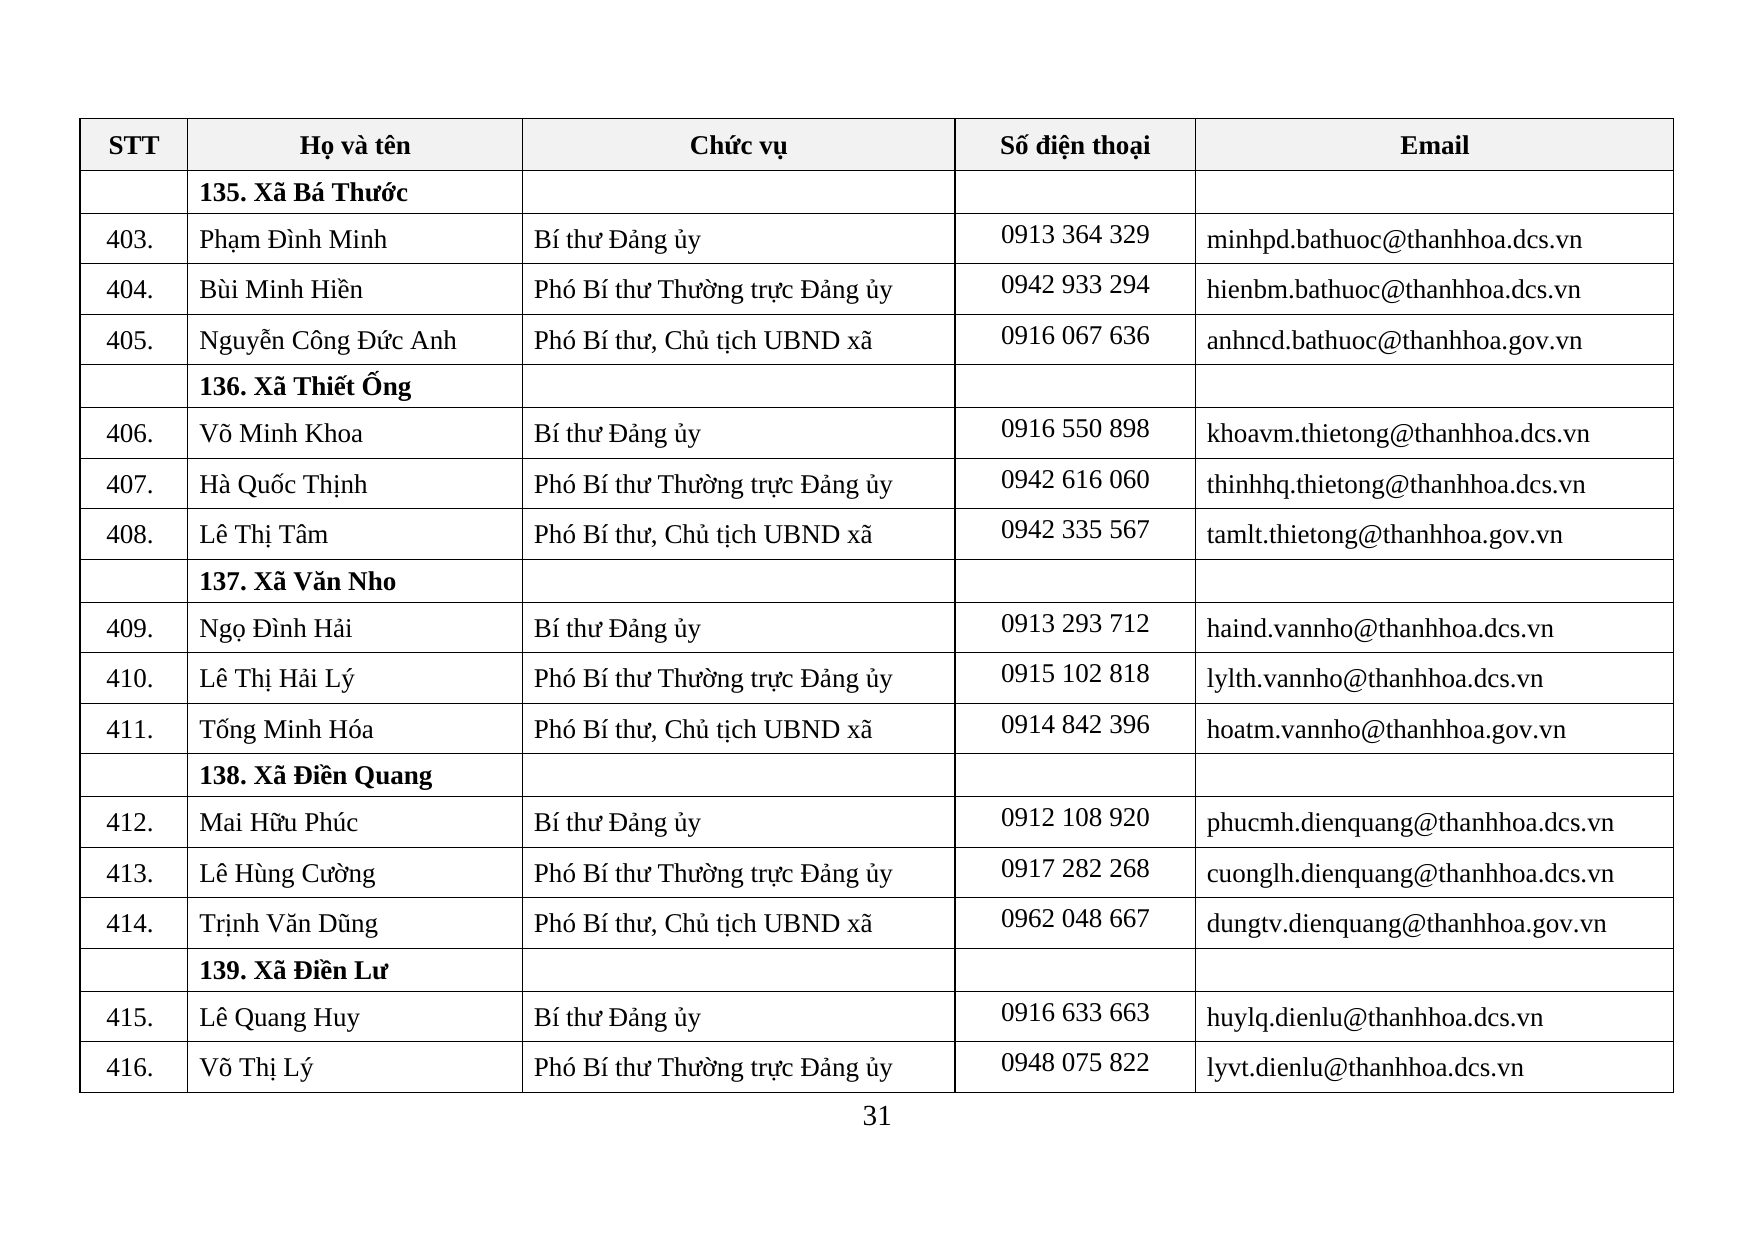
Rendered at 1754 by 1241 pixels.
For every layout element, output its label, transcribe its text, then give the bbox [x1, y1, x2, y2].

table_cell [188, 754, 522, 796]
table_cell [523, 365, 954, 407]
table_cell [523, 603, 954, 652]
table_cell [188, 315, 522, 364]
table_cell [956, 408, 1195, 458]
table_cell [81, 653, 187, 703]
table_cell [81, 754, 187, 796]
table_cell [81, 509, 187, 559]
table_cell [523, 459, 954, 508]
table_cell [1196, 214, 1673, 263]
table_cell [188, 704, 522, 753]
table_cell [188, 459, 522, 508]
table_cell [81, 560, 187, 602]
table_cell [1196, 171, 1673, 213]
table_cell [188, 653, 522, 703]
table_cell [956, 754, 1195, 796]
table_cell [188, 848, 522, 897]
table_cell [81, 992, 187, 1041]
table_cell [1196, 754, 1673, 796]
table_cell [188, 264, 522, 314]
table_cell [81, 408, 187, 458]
table_header Họ và tên [188, 119, 522, 170]
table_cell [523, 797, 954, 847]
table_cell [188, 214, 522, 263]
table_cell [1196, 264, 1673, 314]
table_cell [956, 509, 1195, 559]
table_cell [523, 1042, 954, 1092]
table_header STT [81, 119, 187, 170]
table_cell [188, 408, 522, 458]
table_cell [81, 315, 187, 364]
table_header Email [1196, 119, 1673, 170]
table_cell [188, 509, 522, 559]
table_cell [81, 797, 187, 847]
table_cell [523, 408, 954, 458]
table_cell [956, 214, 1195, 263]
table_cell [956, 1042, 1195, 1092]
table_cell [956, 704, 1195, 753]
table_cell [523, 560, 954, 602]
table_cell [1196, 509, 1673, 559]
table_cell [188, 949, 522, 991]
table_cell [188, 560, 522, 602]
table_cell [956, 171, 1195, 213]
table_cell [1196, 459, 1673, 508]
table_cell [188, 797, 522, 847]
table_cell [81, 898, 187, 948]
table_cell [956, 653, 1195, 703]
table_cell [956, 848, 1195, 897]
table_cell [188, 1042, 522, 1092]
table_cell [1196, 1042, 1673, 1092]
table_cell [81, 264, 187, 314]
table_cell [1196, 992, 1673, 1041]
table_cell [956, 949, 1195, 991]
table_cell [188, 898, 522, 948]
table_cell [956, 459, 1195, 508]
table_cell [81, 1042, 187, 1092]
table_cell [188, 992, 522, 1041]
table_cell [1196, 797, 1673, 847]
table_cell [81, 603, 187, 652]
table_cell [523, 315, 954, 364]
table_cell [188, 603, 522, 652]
table_header Số điện thoại [956, 119, 1195, 170]
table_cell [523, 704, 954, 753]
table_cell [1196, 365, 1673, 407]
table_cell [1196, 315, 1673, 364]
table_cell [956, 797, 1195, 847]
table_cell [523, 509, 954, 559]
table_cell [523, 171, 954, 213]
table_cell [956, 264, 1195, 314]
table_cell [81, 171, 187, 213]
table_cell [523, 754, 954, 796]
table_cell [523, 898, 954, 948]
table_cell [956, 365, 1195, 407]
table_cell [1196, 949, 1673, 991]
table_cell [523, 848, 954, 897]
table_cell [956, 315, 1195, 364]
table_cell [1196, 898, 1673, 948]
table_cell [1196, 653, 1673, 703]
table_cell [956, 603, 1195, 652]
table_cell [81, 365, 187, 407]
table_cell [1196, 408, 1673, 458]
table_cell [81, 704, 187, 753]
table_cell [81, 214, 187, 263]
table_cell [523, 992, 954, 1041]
table_header Chức vụ [523, 119, 954, 170]
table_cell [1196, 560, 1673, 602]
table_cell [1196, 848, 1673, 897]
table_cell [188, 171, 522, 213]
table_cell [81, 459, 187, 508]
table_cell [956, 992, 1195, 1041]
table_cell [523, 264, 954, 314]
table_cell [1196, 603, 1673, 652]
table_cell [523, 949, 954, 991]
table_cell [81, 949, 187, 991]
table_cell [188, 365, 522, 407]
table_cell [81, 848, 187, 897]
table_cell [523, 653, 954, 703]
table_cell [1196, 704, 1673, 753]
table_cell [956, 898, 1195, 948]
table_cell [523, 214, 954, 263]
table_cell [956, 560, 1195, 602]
